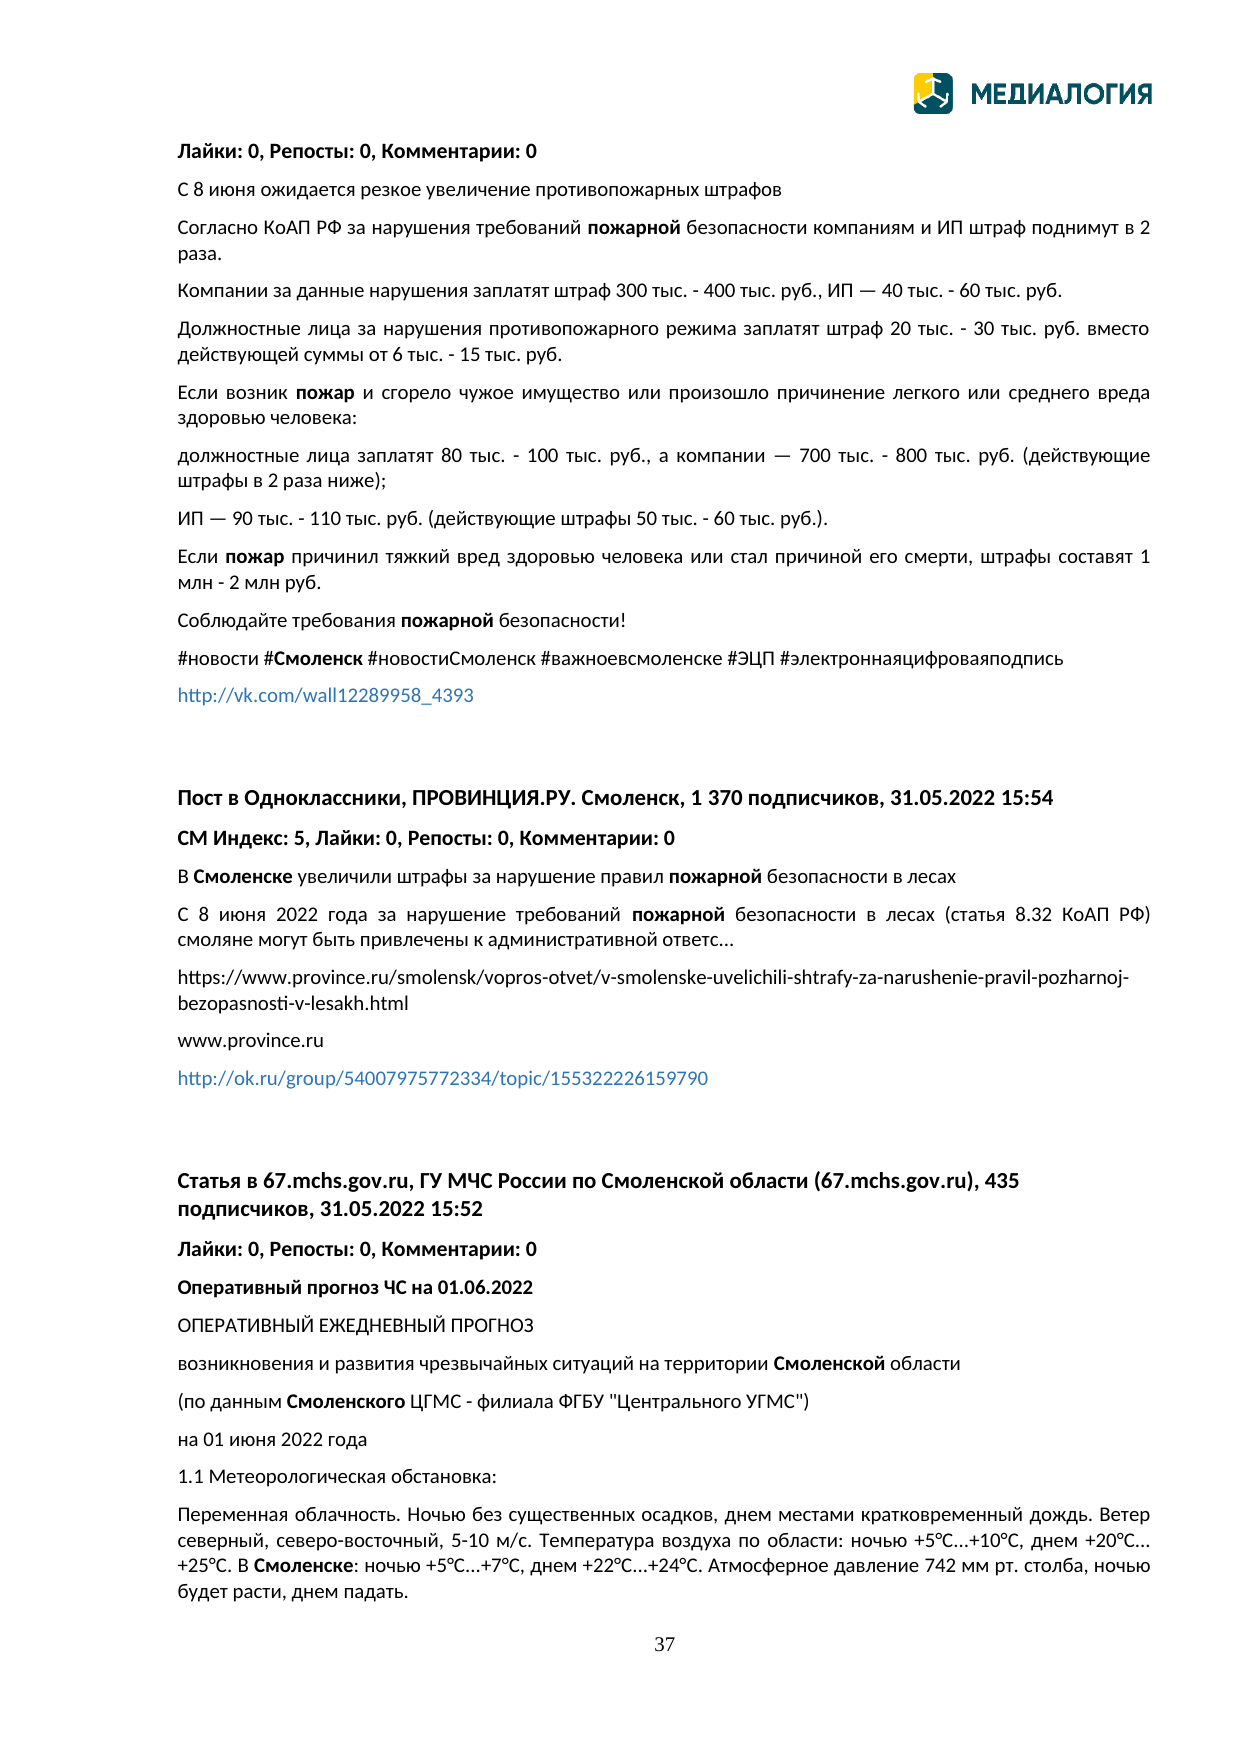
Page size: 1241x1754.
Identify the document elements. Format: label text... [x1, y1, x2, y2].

text Оперативный прогноз ЧС на 01.06.2022 [177, 1274, 1152, 1299]
text http://ok.ru/group/54007975772334/topic/155322226159790 [177, 1066, 1152, 1091]
text СМ Индекс: 5, Лайки: 0, Репосты: 0, Комментарии: 0 [177, 824, 1152, 851]
text С 8 июня ожидается резкое увеличение противопожарных штрафов [177, 176, 1152, 202]
text должностные лица заплатят 80 тыс. - 100 тыс. руб., а компании — 700 тыс. - 800 тыс. руб. (действующие штрафы в 2 раза ниже); [177, 442, 1152, 493]
text www.province.ru [177, 1028, 1152, 1053]
picture [913, 73, 1152, 114]
text #новости #Смоленск #новостиСмоленск #важноевсмоленске #ЭЦП #электроннаяцифроваяподпись [177, 645, 1152, 670]
text Статья в 67.mchs.gov.ru, ГУ МЧС России по Смоленской области (67.mchs.gov.ru), 435 подписчиков, 31.05.2022 15:52 [177, 1166, 1152, 1222]
text Если пожар причинил тяжкий вред здоровью человека или стал причиной его смерти, штрафы составят 1 млн - 2 млн руб. [177, 543, 1152, 594]
text Переменная облачность. Ночью без существенных осадков, днем местами кратковременный дождь. Ветер северный, северо-восточный, 5-10 м/с. Температура воздуха по области: ночью +5°C...+10°C, днем +20°C...+25°C. В Смоленске: ночью +5°C...+7°C, днем +22°C...+24°C. Атмосферное давление 742 мм рт. столба, ночью будет расти, днем падать. [177, 1502, 1152, 1603]
text возникновения и развития чрезвычайных ситуаций на территории Смоленской области [177, 1350, 1152, 1375]
text 1.1 Метеорологическая обстановка: [177, 1464, 1152, 1489]
text на 01 июня 2022 года [177, 1426, 1152, 1451]
text Соблюдайте требования пожарной безопасности! [177, 607, 1152, 632]
text http://vk.com/wall12289958_4393 [177, 683, 1152, 708]
text Компании за данные нарушения заплатят штраф 300 тыс. - 400 тыс. руб., ИП — 40 тыс. - 60 тыс. руб. [177, 278, 1152, 303]
text Пост в Одноклассники, ПРОВИНЦИЯ.РУ. Смоленск, 1 370 подписчиков, 31.05.2022 15:54 [177, 783, 1152, 811]
text (по данным Смоленского ЦГМС - филиала ФГБУ "Центрального УГМС") [177, 1388, 1152, 1413]
text С 8 июня 2022 года за нарушение требований пожарной безопасности в лесах (статья 8.32 КоАП РФ) смоляне могут быть привлечены к административной ответс... [177, 901, 1152, 952]
text Лайки: 0, Репосты: 0, Комментарии: 0 [177, 1235, 1152, 1262]
text https://www.province.ru/smolensk/vopros-otvet/v-smolenske-uvelichili-shtrafy-za-narushenie-pravil-pozharnoj-bezopasnosti-v-lesakh.html [177, 964, 1152, 1015]
text В Смоленске увеличили штрафы за нарушение правил пожарной безопасности в лесах [177, 863, 1152, 888]
text Лайки: 0, Репосты: 0, Комментарии: 0 [177, 137, 1152, 164]
text ОПЕРАТИВНЫЙ ЕЖЕДНЕВНЫЙ ПРОГНОЗ [177, 1312, 1152, 1337]
text Должностные лица за нарушения противопожарного режима заплатят штраф 20 тыс. - 30 тыс. руб. вместо действующей суммы от 6 тыс. - 15 тыс. руб. [177, 316, 1152, 366]
text ИП — 90 тыс. - 110 тыс. руб. (действующие штрафы 50 тыс. - 60 тыс. руб.). [177, 506, 1152, 531]
text Согласно КоАП РФ за нарушения требований пожарной безопасности компаниям и ИП штраф поднимут в 2 раза. [177, 214, 1152, 265]
text Если возник пожар и сгорело чужое имущество или произошло причинение легкого или среднего вреда здоровью человека: [177, 379, 1152, 430]
